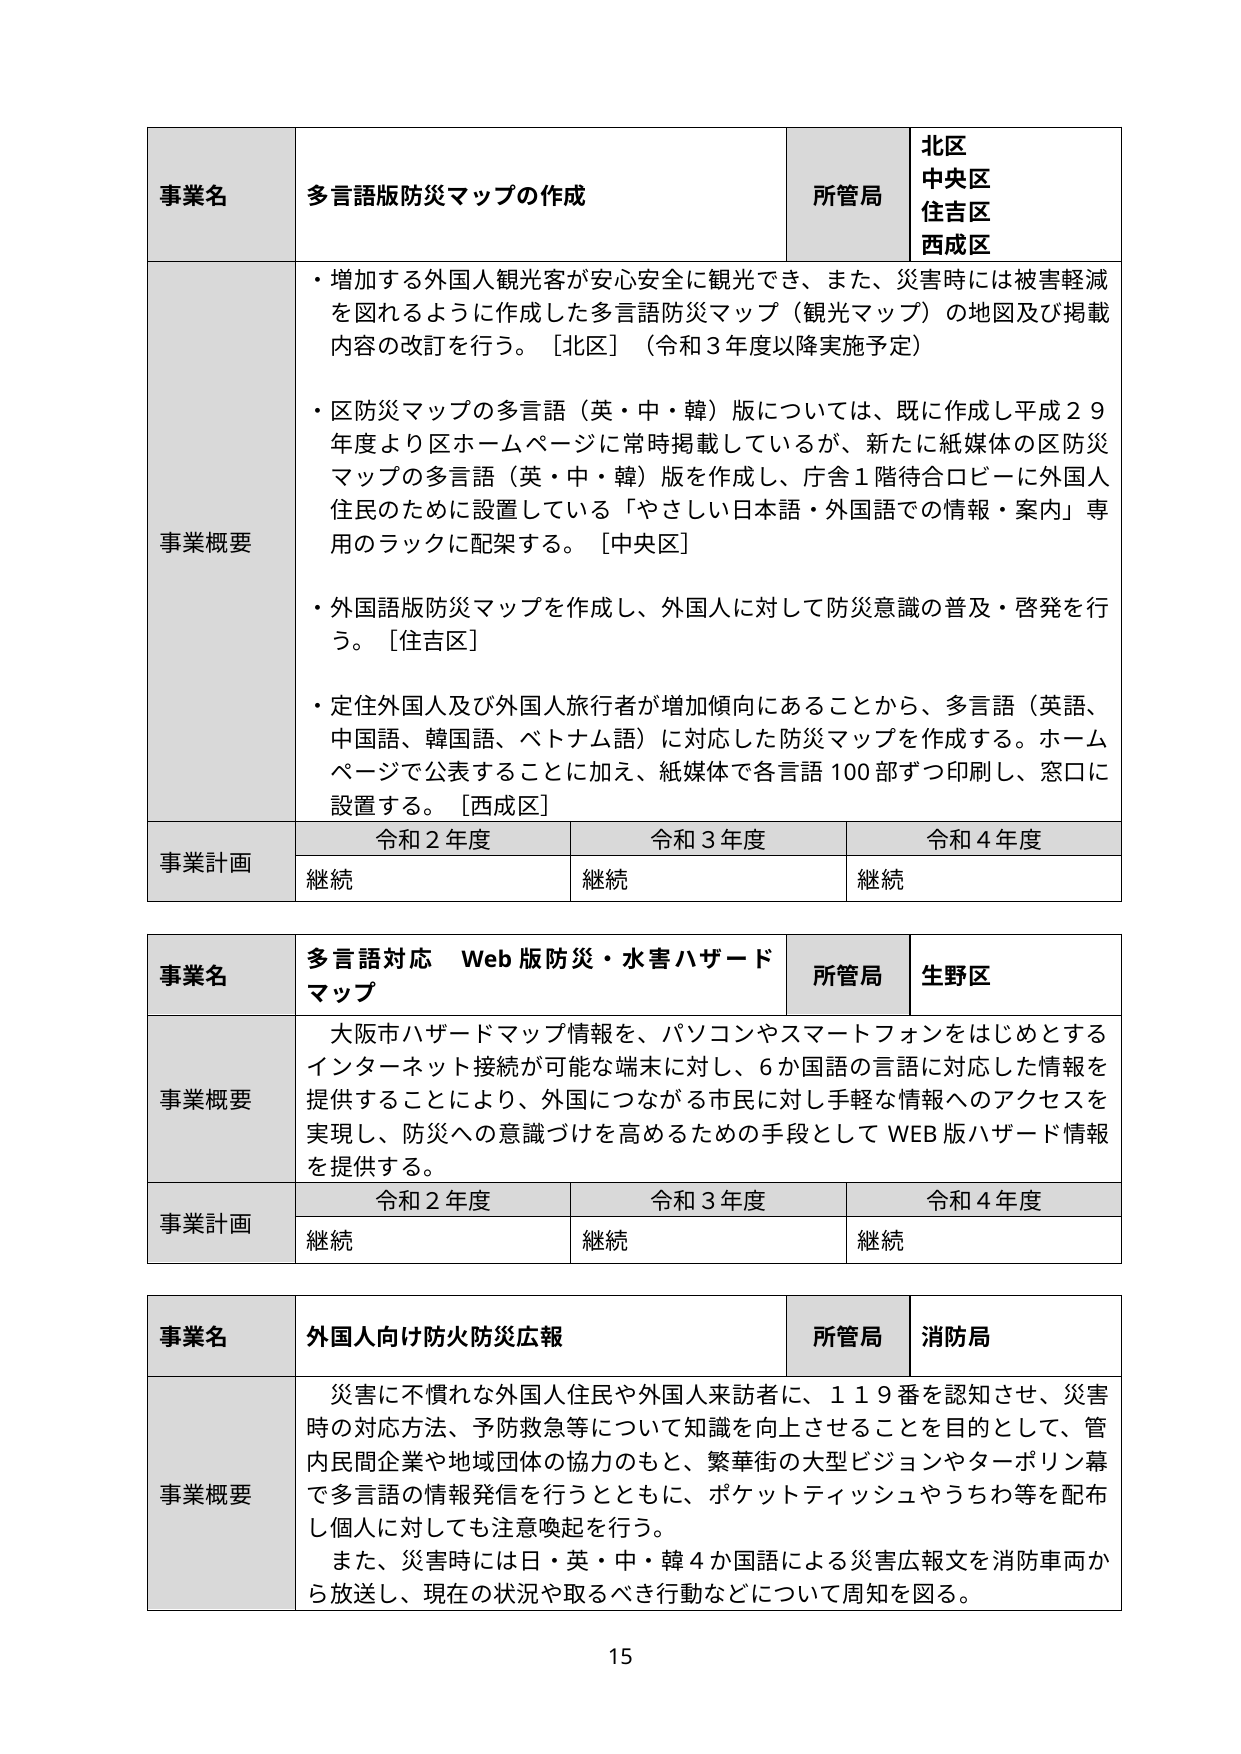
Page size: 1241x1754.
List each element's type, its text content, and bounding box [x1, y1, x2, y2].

table_cell 令和２年度 [296, 822, 570, 855]
table_header 北区 中央区 住吉区 西成区 [911, 128, 1121, 261]
table_cell 令和４年度 [847, 1183, 1121, 1216]
table_cell 事業概要 [148, 1016, 295, 1182]
table_cell 大阪市ハザードマップ情報を、パソコンやスマートフォンをはじめとするインターネット接続が可能な端末に対し、6か国語の言語に対応した情報を提供することにより、外国につながる市民に対し手軽な情報へのアクセスを実現し、防災への意識づけを高めるための手段としてWEB版ハザード情報を提供する。 [296, 1016, 1121, 1182]
table_cell 災害に不慣れな外国人住民や外国人来訪者に、１１９番を認知させ、災害時の対応方法、予防救急等について知識を向上させることを目的として、管内民間企業や地域団体の協力のもと、繁華街の大型ビジョンやターポリン幕で多言語の情報発信を行うとともに、ポケットティッシュやうちわ等を配布し個人に対しても注意喚起を行う。 また、災害時には日・英・中・韓４か国語による災害広報文を消防車両から放送し、現在の状況や取るべき行動などについて周知を図る。 [296, 1377, 1121, 1609]
table_cell ・増加する外国人観光客が安心安全に観光でき、また、災害時には被害軽減を図れるように作成した多言語防災マップ（観光マップ）の地図及び掲載内容の改訂を行う。［北区］（令和３年度以降実施予定） ・区防災マップの多言語（英・中・韓）版については、既に作成し平成２９年度より区ホームページに常時掲載しているが、新たに紙媒体の区防災マップの多言語（英・中・韓）版を作成し、庁舎１階待合ロビーに外国人住民のために設置している「やさしい日本語・外国語での情報・案内」専用のラックに配架する。［中央区］ ・外国語版防災マップを作成し、外国人に対して防災意識の普及・啓発を行う。［住吉区］ ・定住外国人及び外国人旅行者が増加傾向にあることから、多言語（英語、中国語、韓国語、ベトナム語）に対応した防災マップを作成する。ホームページで公表することに加え、紙媒体で各言語100部ずつ印刷し、窓口に設置する。［西成区］ [296, 262, 1121, 821]
table_cell 事業計画 [148, 1183, 295, 1262]
table_header 多言語対応 Web版防災・水害ハザードマップ [296, 935, 786, 1014]
table_cell 令和３年度 [571, 1183, 846, 1216]
table_header 所管局 [787, 128, 909, 261]
table_header 生野区 [911, 935, 1121, 1014]
table_cell 継続 [571, 856, 846, 901]
table_cell 令和３年度 [571, 822, 846, 855]
table_cell 継続 [847, 856, 1121, 901]
table_header 事業名 [148, 935, 295, 1014]
table_header 消防局 [911, 1296, 1121, 1376]
table_header 所管局 [787, 935, 909, 1014]
table_cell 令和４年度 [847, 822, 1121, 855]
table_cell 事業概要 [148, 1377, 295, 1609]
table_cell 継続 [296, 856, 570, 901]
table_cell 事業計画 [148, 822, 295, 901]
table_cell 継続 [296, 1217, 570, 1262]
table_header 多言語版防災マップの作成 [296, 128, 786, 261]
table_cell 継続 [847, 1217, 1121, 1262]
table_header 外国人向け防火防災広報 [296, 1296, 786, 1376]
table_header 事業名 [148, 1296, 295, 1376]
table_header 事業名 [148, 128, 295, 261]
table_cell 継続 [571, 1217, 846, 1262]
table_cell 事業概要 [148, 262, 295, 821]
table_header 所管局 [787, 1296, 909, 1376]
table_cell 令和２年度 [296, 1183, 570, 1216]
